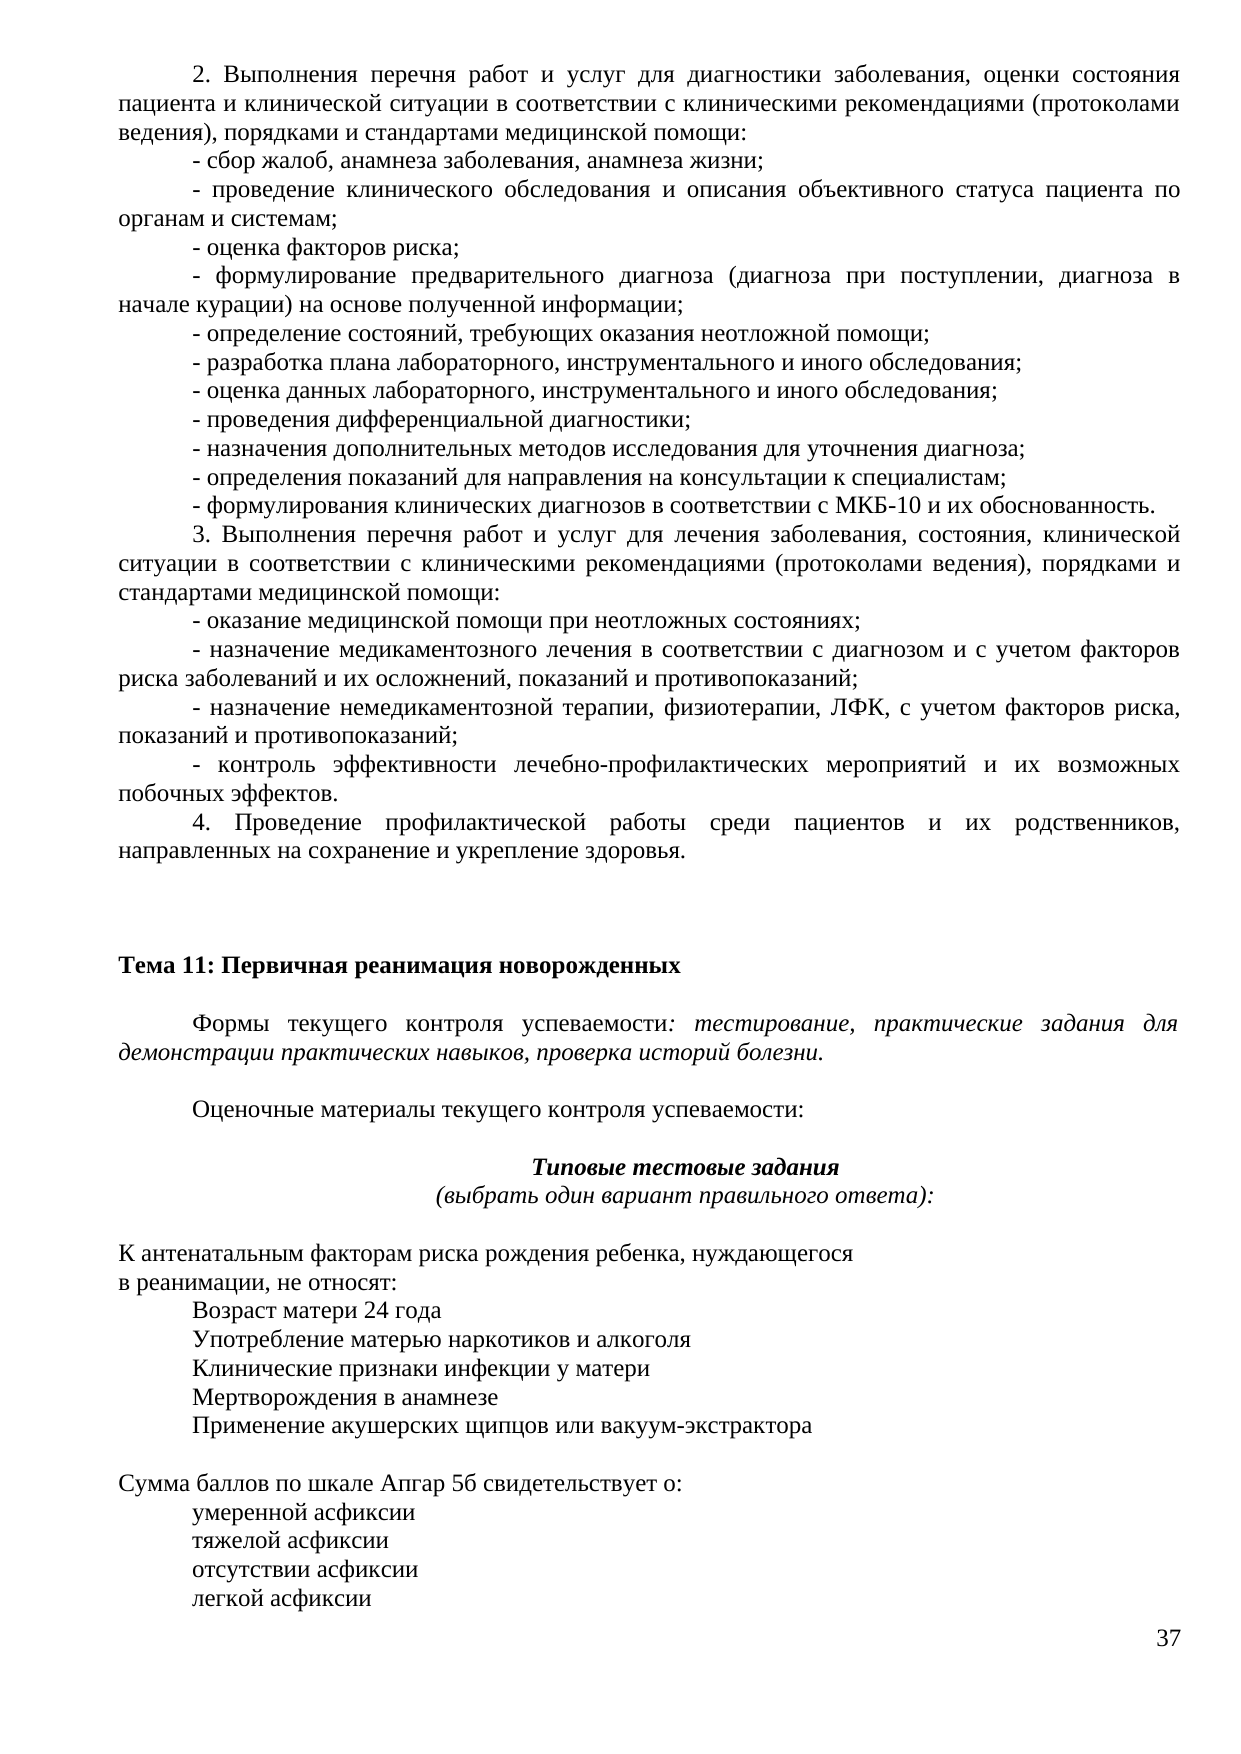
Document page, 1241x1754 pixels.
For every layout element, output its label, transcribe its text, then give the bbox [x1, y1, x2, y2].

text - разработка плана лабораторного, инструментального и иного обследования; [118, 347, 1181, 375]
text - контроль эффективности лечебно-профилактических мероприятий и их возможных побочных эффектов. [118, 749, 1181, 807]
text - формулирование предварительного диагноза (диагноза при поступлении, диагноза в начале курации) на основе полученной информации; [118, 260, 1181, 318]
text - назначение немедикаментозной терапии, физиотерапии, ЛФК, с учетом факторов риска, показаний и противопоказаний; [118, 692, 1181, 749]
text 2. Выполнения перечня работ и услуг для диагностики заболевания, оценки состояния пациента и клинической ситуации в соответствии с клиническими рекомендациями (протоколами ведения), порядками и стандартами медицинской помощи: [118, 59, 1181, 145]
text Клинические признаки инфекции у матери [192, 1353, 1181, 1382]
text отсутствии асфиксии [192, 1554, 1181, 1583]
text Сумма баллов по шкале Апгар 5б свидетельствует о: [118, 1468, 1181, 1497]
text легкой асфиксии [192, 1583, 1181, 1612]
text - оказание медицинской помощи при неотложных состояниях; [118, 605, 1181, 634]
text - проведение клинического обследования и описания объективного статуса пациента по органам и системам; [118, 174, 1181, 232]
text Оценочные материалы текущего контроля успеваемости: [118, 1094, 1181, 1123]
text - определение состояний, требующих оказания неотложной помощи; [118, 318, 1181, 347]
text Употребление матерью наркотиков и алкоголя [192, 1324, 1181, 1353]
text Типовые тестовые задания [118, 1152, 1181, 1180]
text - оценка факторов риска; [118, 232, 1181, 260]
text Мертворождения в анамнезе [192, 1382, 1181, 1410]
text тяжелой асфиксии [192, 1525, 1181, 1554]
text - формулирования клинических диагнозов в соответствии с МКБ-10 и их обоснованность. [118, 490, 1181, 519]
text - сбор жалоб, анамнеза заболевания, анамнеза жизни; [118, 145, 1181, 174]
text - назначение медикаментозного лечения в соответствии с диагнозом и с учетом факторов риска заболеваний и их осложнений, показаний и противопоказаний; [118, 634, 1181, 692]
text 3. Выполнения перечня работ и услуг для лечения заболевания, состояния, клинической ситуации в соответствии с клиническими рекомендациями (протоколами ведения), порядками и стандартами медицинской помощи: [118, 519, 1181, 605]
text Возраст матери 24 года [192, 1295, 1181, 1324]
text Тема 11: Первичная реанимация новорожденных [118, 950, 1181, 979]
text - оценка данных лабораторного, инструментального и иного обследования; [118, 375, 1181, 404]
text Формы текущего контроля успеваемости: тестирование, практические задания для демонстрации практических навыков, проверка историй болезни. [118, 1008, 1181, 1065]
text - определения показаний для направления на консультации к специалистам; [118, 462, 1181, 490]
text умеренной асфиксии [192, 1497, 1181, 1525]
text - назначения дополнительных методов исследования для уточнения диагноза; [118, 433, 1181, 462]
text 4. Проведение профилактической работы среди пациентов и их родственников, направленных на сохранение и укрепление здоровья. [118, 807, 1181, 864]
text К антенатальным факторам риска рождения ребенка, нуждающегося [118, 1238, 1181, 1267]
text Применение акушерских щипцов или вакуум-экстрактора [192, 1410, 1181, 1439]
text в реанимации, не относят: [118, 1267, 1181, 1295]
text - проведения дифференциальной диагностики; [118, 404, 1181, 433]
text (выбрать один вариант правильного ответа): [118, 1180, 1181, 1209]
